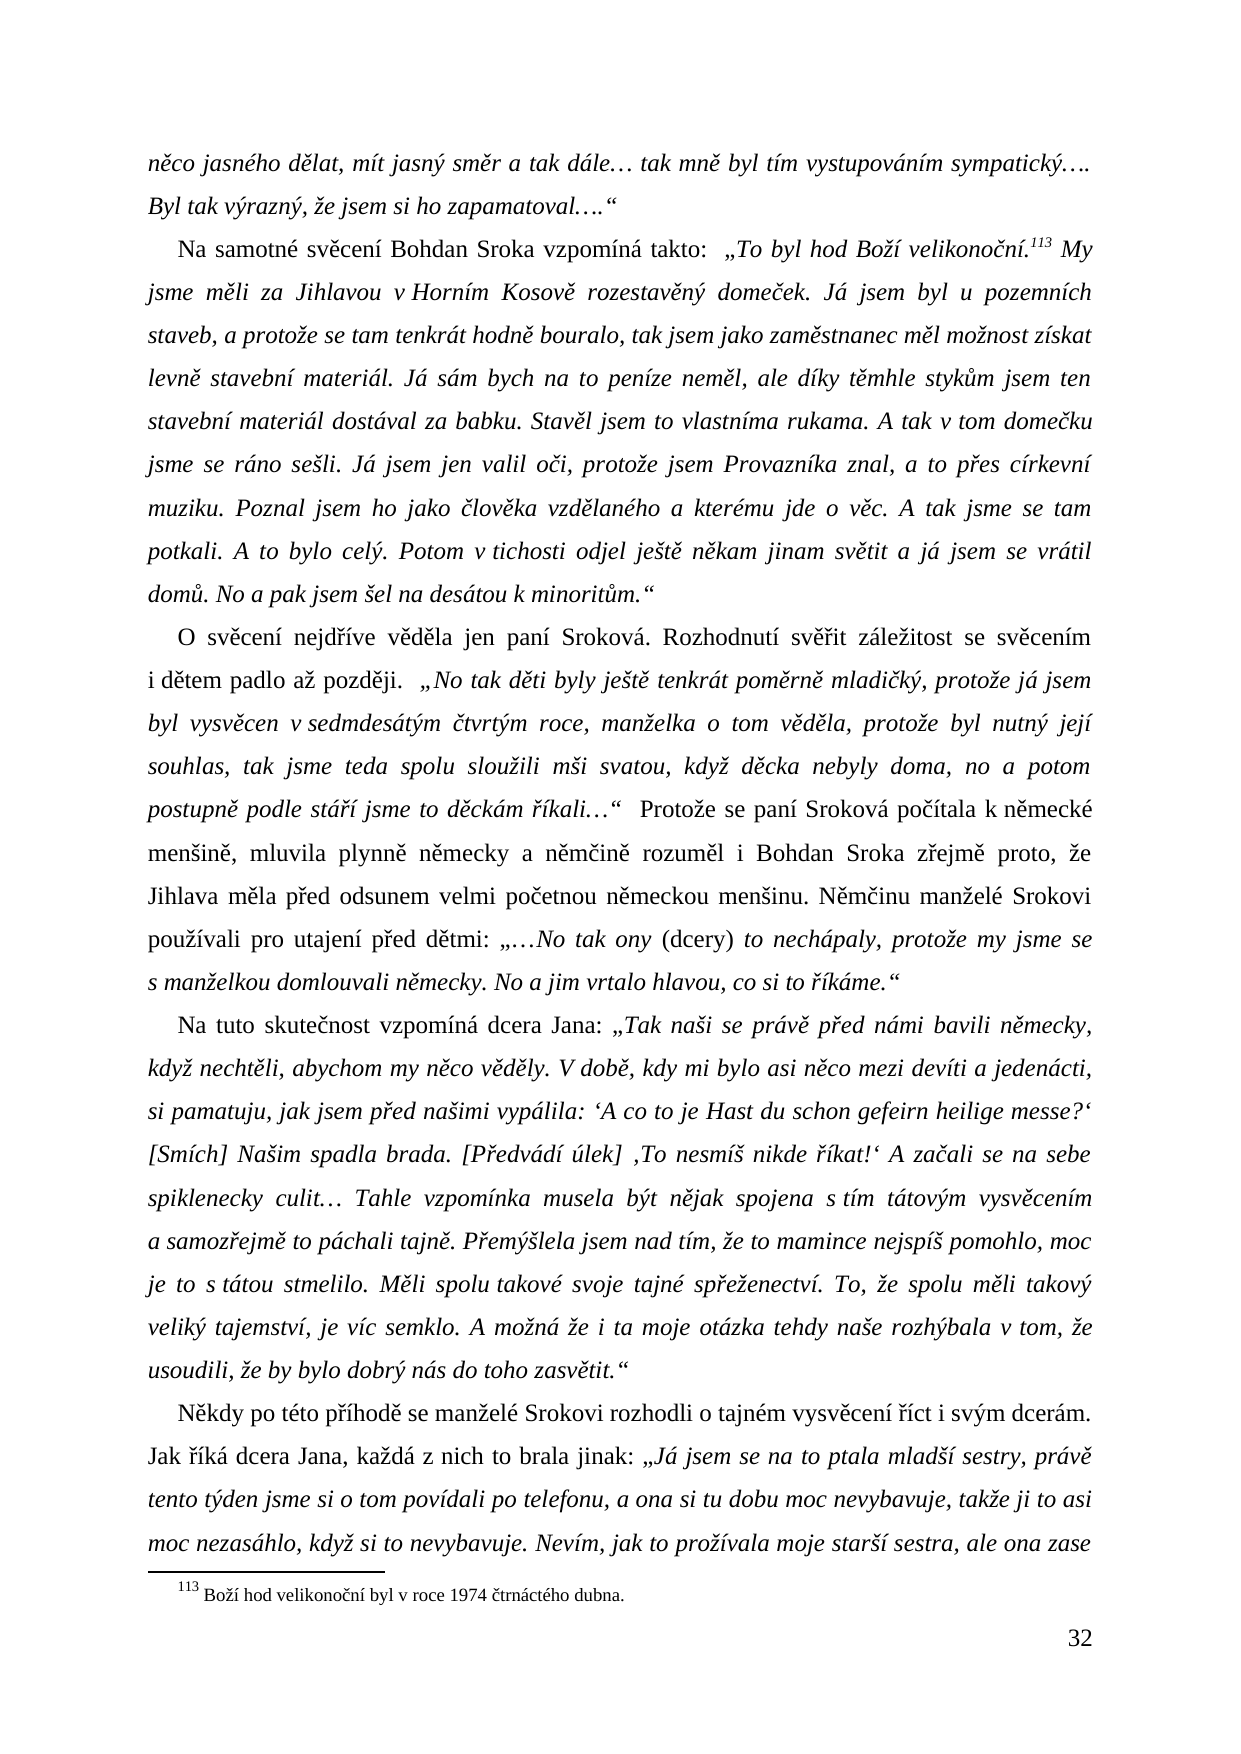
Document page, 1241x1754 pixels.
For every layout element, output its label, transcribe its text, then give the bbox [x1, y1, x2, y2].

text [148, 1398, 1093, 1556]
text O svěcení nejdříve věděla jen paní Sroková. Rozhodnutí svěřit záležitost se svěcením i dětem padlo až později. „No tak děti byly ještě tenkrát poměrně mladičký, protože já jsem byl vysvěcen v sedmdesátým čtvrtým roce, manželka o tom věděla, protože byl nutný její souhlas, tak jsme teda spolu sloužili mši svatou, když děcka nebyly doma, no a potom postupně podle stáří jsme to děckám říkali…“ Protože se paní Sroková počítala k německé menšině, mluvila plynně německy a němčině rozuměl i Bohdan Sroka zřejmě proto, že Jihlava měla před odsunem velmi početnou německou menšinu. Němčinu manželé Srokovi používali pro utajení před dětmi: „…No tak ony (dcery) to nechápaly, protože my jsme se s manželkou domlouvali německy. No a jim vrtalo hlavou, co si to říkáme.“ [148, 622, 1093, 996]
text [148, 148, 1093, 219]
text Na tuto skutečnost vzpomíná dcera Jana: „Tak naši se právě před námi bavili německy, když nechtěli, abychom my něco věděly. V době, kdy mi bylo asi něco mezi devíti a jedenácti, si pamatuju, jak jsem před našimi vypálila: ‘A co to je Hast du schon gefeirn heilige messe?‘ [Smích] Našim spadla brada. [Předvádí úlek] ‚To nesmíš nikde říkat!‘ A začali se na sebe spiklenecky culit… Tahle vzpomínka musela být nějak spojena s tím tátovým vysvěcením a samozřejmě to páchali tajně. Přemýšlela jsem nad tím, že to mamince nejspíš pomohlo, moc je to s tátou stmelilo. Měli spolu takové svoje tajné spřeženectví. To, že spolu měli takový veliký tajemství, je víc semklo. A možná že i ta moje otázka tehdy naše rozhýbala v tom, že usoudili, že by bylo dobrý nás do toho zasvětit.“ [148, 1010, 1093, 1384]
text Na samotné svěcení Bohdan Sroka vzpomíná takto: „To byl hod Boží velikonoční. My jsme měli za Jihlavou v Horním Kosově rozestavěný domeček. Já jsem byl u pozemních staveb, a protože se tam tenkrát hodně bouralo, tak jsem jako zaměstnanec měl možnost získat levně stavební materiál. Já sám bych na to peníze neměl, ale díky těmhle stykům jsem ten stavební materiál dostával za babku. Stavěl jsem to vlastníma rukama. A tak v tom domečku jsme se ráno sešli. Já jsem jen valil oči, protože jsem Provazníka znal, a to přes církevní muziku. Poznal jsem ho jako člověka vzdělaného a kterému jde o věc. A tak jsme se tam potkali. A to bylo celý. Potom v tichosti odjel ještě někam jinam světit a já jsem se vrátil domů. No a pak jsem šel na desátou k minoritům.“ [148, 234, 1093, 608]
